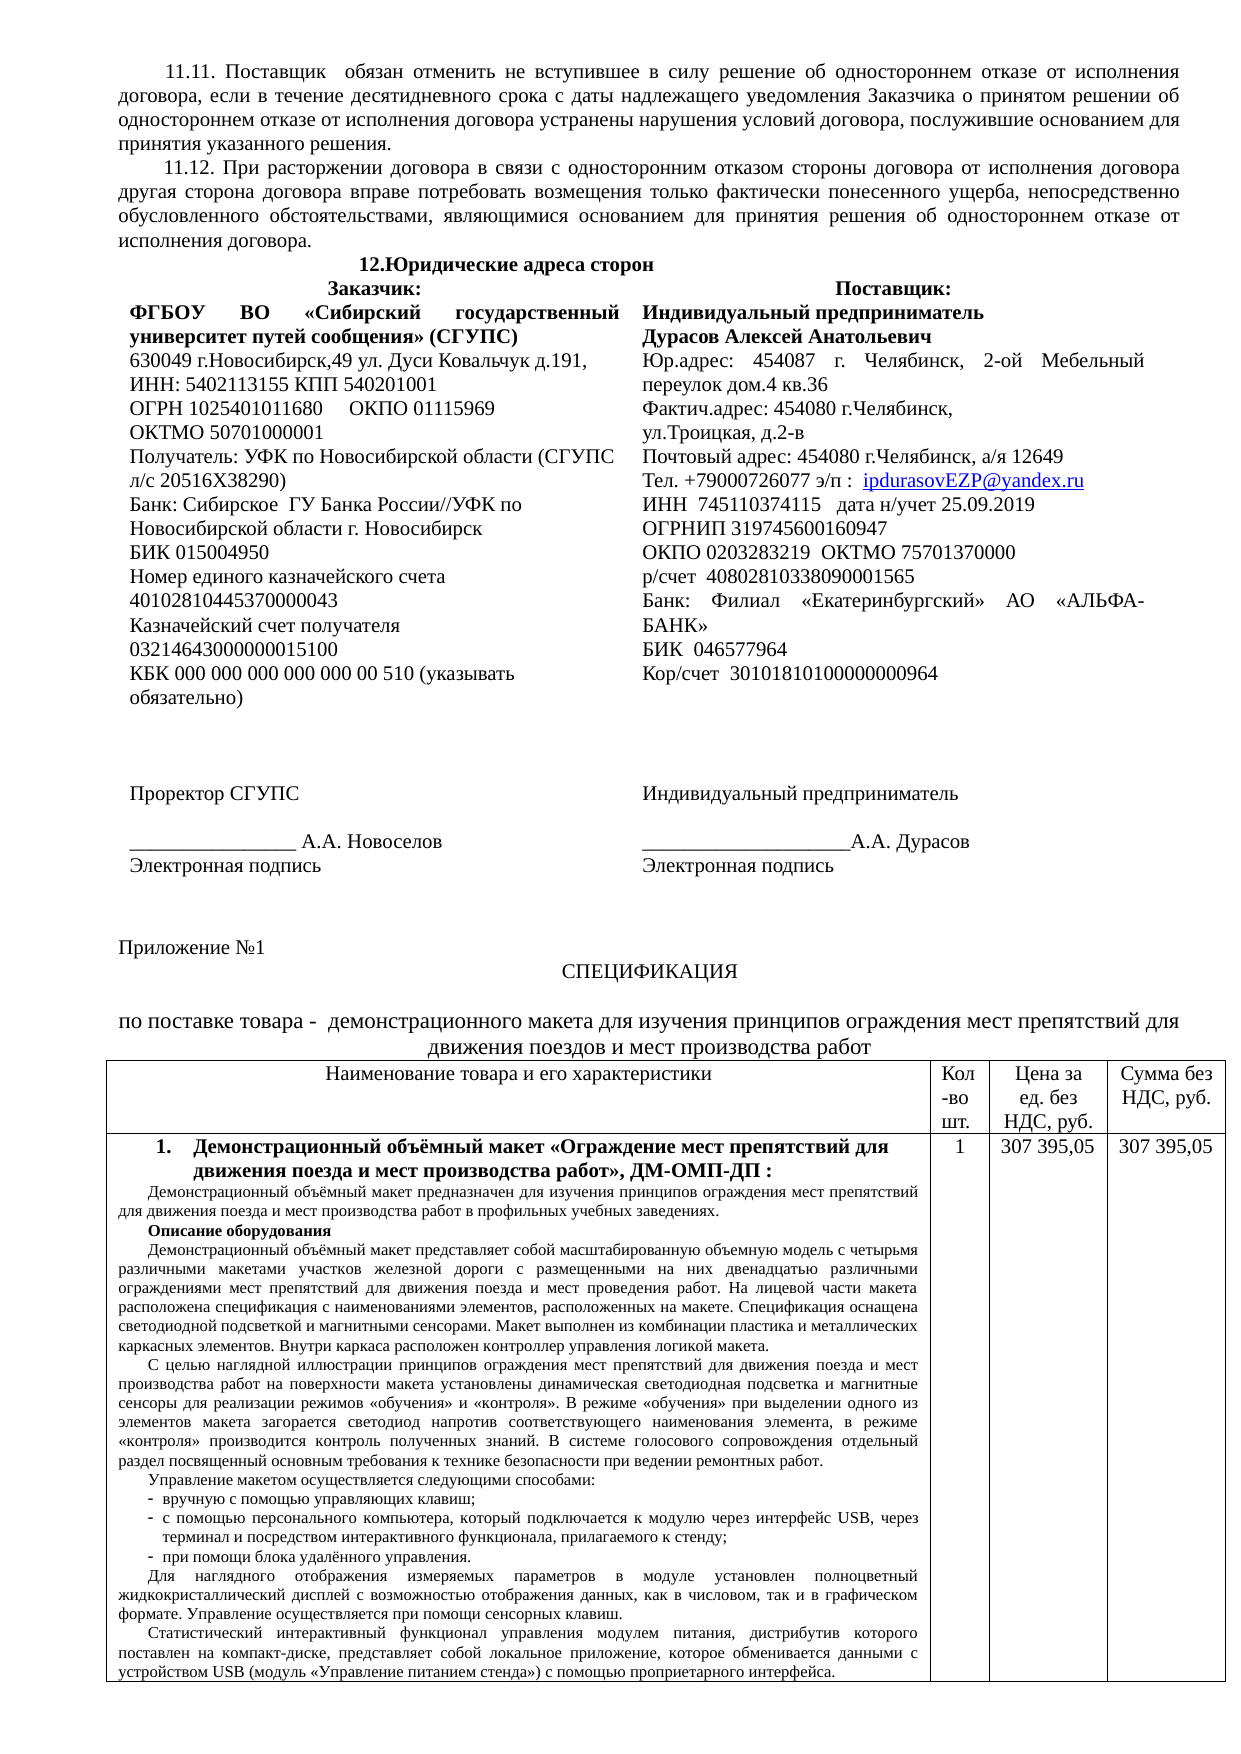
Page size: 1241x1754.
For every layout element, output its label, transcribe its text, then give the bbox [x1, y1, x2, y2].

table_cell 307 395,05 [1108, 1134, 1225, 1681]
table_header Цена за ед. без НДС, руб. [990, 1061, 1107, 1133]
text 11.11. Поставщик обязан отменить не вступившее в силу решение об одностороннем отказе от исполнения договора, если в течение десятидневного срока с даты надлежащего уведомления Заказчика о принятом решении об одностороннем отказе от исполнения договора устранены нарушения условий договора, послужившие основанием для принятия указанного решения. [118, 59, 1181, 155]
table_header Заказчик: ФГБОУ ВО «Сибирский государственный университет путей сообщения» (СГУПС) 630049 г.Новосибирск,49 ул. Дуси Ковальчук д.191, ИНН: 5402113155 КПП 540201001 ОГРН 1025401011680 ОКПО 01115969 ОКТМО 50701000001 Получатель: УФК по Новосибирской области (СГУПС л/с 20516Х38290) Банк: Сибирское ГУ Банка России//УФК по Новосибирской области г. Новосибирск БИК 015004950 Номер единого казначейского счета 40102810445370000043 Казначейский счет получателя 03214643000000015100 КБК 000 000 000 000 000 00 510 (указывать обязательно) Проректор СГУПС ________________ А.А. Новоселов Электронная подпись [118, 276, 631, 877]
table_header Наименование товара и его характеристики [107, 1061, 930, 1133]
text 12.Юридические адреса сторон [118, 252, 1181, 276]
table_cell 307 395,05 [990, 1134, 1107, 1681]
text по поставке товара - демонстрационного макета для изучения принципов ограждения мест препятствий для движения поездов и мест производства работ [118, 1007, 1181, 1060]
table_header Сумма без НДС, руб. [1108, 1061, 1225, 1133]
table_header Поставщик: Индивидуальный предприниматель Дурасов Алексей Анатольевич Юр.адрес: 454087 г. Челябинск, 2-ой Мебельный переулок дом.4 кв.36 Фактич.адрес: 454080 г.Челябинск, ул.Троицкая, д.2-в Почтовый адрес: 454080 г.Челябинск, а/я 12649 Тел. +79000726077 э/п : ipdurasovEZP@yandex.ru ИНН 745110374115 дата н/учет 25.09.2019 ОГРНИП 319745600160947 ОКПО 0203283219 ОКТМО 75701370000 р/счет 40802810338090001565 Банк: Филиал «Екатеринбургский» АО «АЛЬФА-БАНК» БИК 046577964 Кор/счет 30101810100000000964 Индивидуальный предприниматель ____________________А.А. Дурасов Электронная подпись [631, 276, 1156, 877]
text Приложение №1 [118, 935, 1181, 959]
table_cell 1 [931, 1134, 989, 1681]
text СПЕЦИФИКАЦИЯ [118, 959, 1181, 983]
table_header Кол-во шт. [931, 1061, 989, 1133]
text 11.12. При расторжении договора в связи с односторонним отказом стороны договора от исполнения договора другая сторона договора вправе потребовать возмещения только фактически понесенного ущерба, непосредственно обусловленного обстоятельствами, являющимися основанием для принятия решения об одностороннем отказе от исполнения договора. [118, 155, 1181, 252]
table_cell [107, 1134, 930, 1681]
